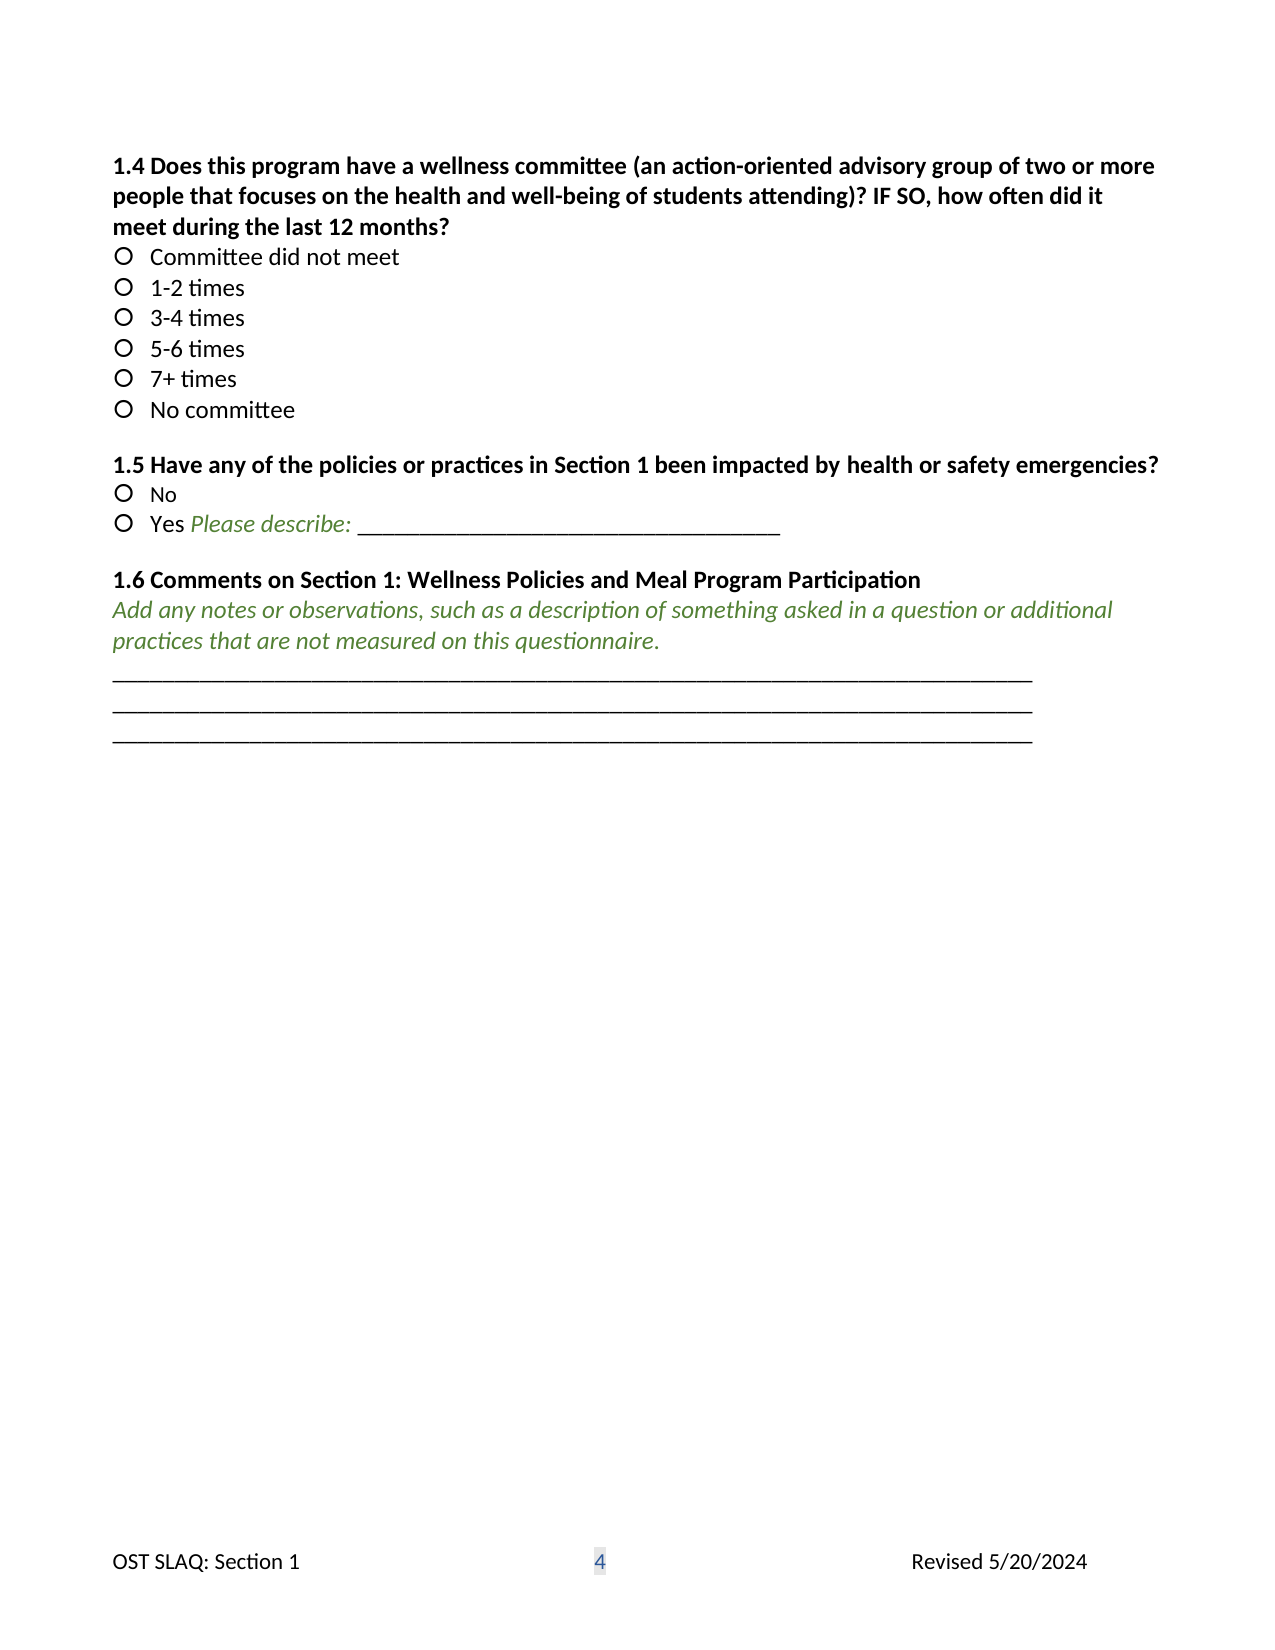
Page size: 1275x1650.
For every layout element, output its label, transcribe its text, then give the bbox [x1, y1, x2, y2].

list 3-4 times [112, 303, 1162, 333]
list 1-2 times [112, 272, 1162, 303]
text 1.6 Comments on Section 1: Wellness Policies and Meal Program Participation [112, 564, 1162, 594]
list Yes Please describe: __________________________________ [112, 508, 1162, 539]
text 1.5 Have any of the policies or practices in Section 1 been impacted by health or safety emergencies? [112, 450, 1162, 480]
list 7+ times [112, 364, 1162, 394]
list No [112, 480, 1162, 508]
text 1.4 Does this program have a wellness committee (an action-oriented advisory group of two or more people that focuses on the health and well-being of students attending)? IF SO, how often did it meet during the last 12 months? [112, 150, 1162, 242]
text Add any notes or observations, such as a description of something asked in a question or additional practices that are not measured on this questionnaire. [112, 594, 1162, 655]
list 5-6 times [112, 333, 1162, 364]
text __________________________________________________________________________ [112, 655, 1162, 686]
text __________________________________________________________________________ [112, 686, 1162, 716]
list No committee [112, 394, 1162, 425]
text __________________________________________________________________________ [112, 716, 1162, 747]
list Committee did not meet [112, 242, 1162, 272]
